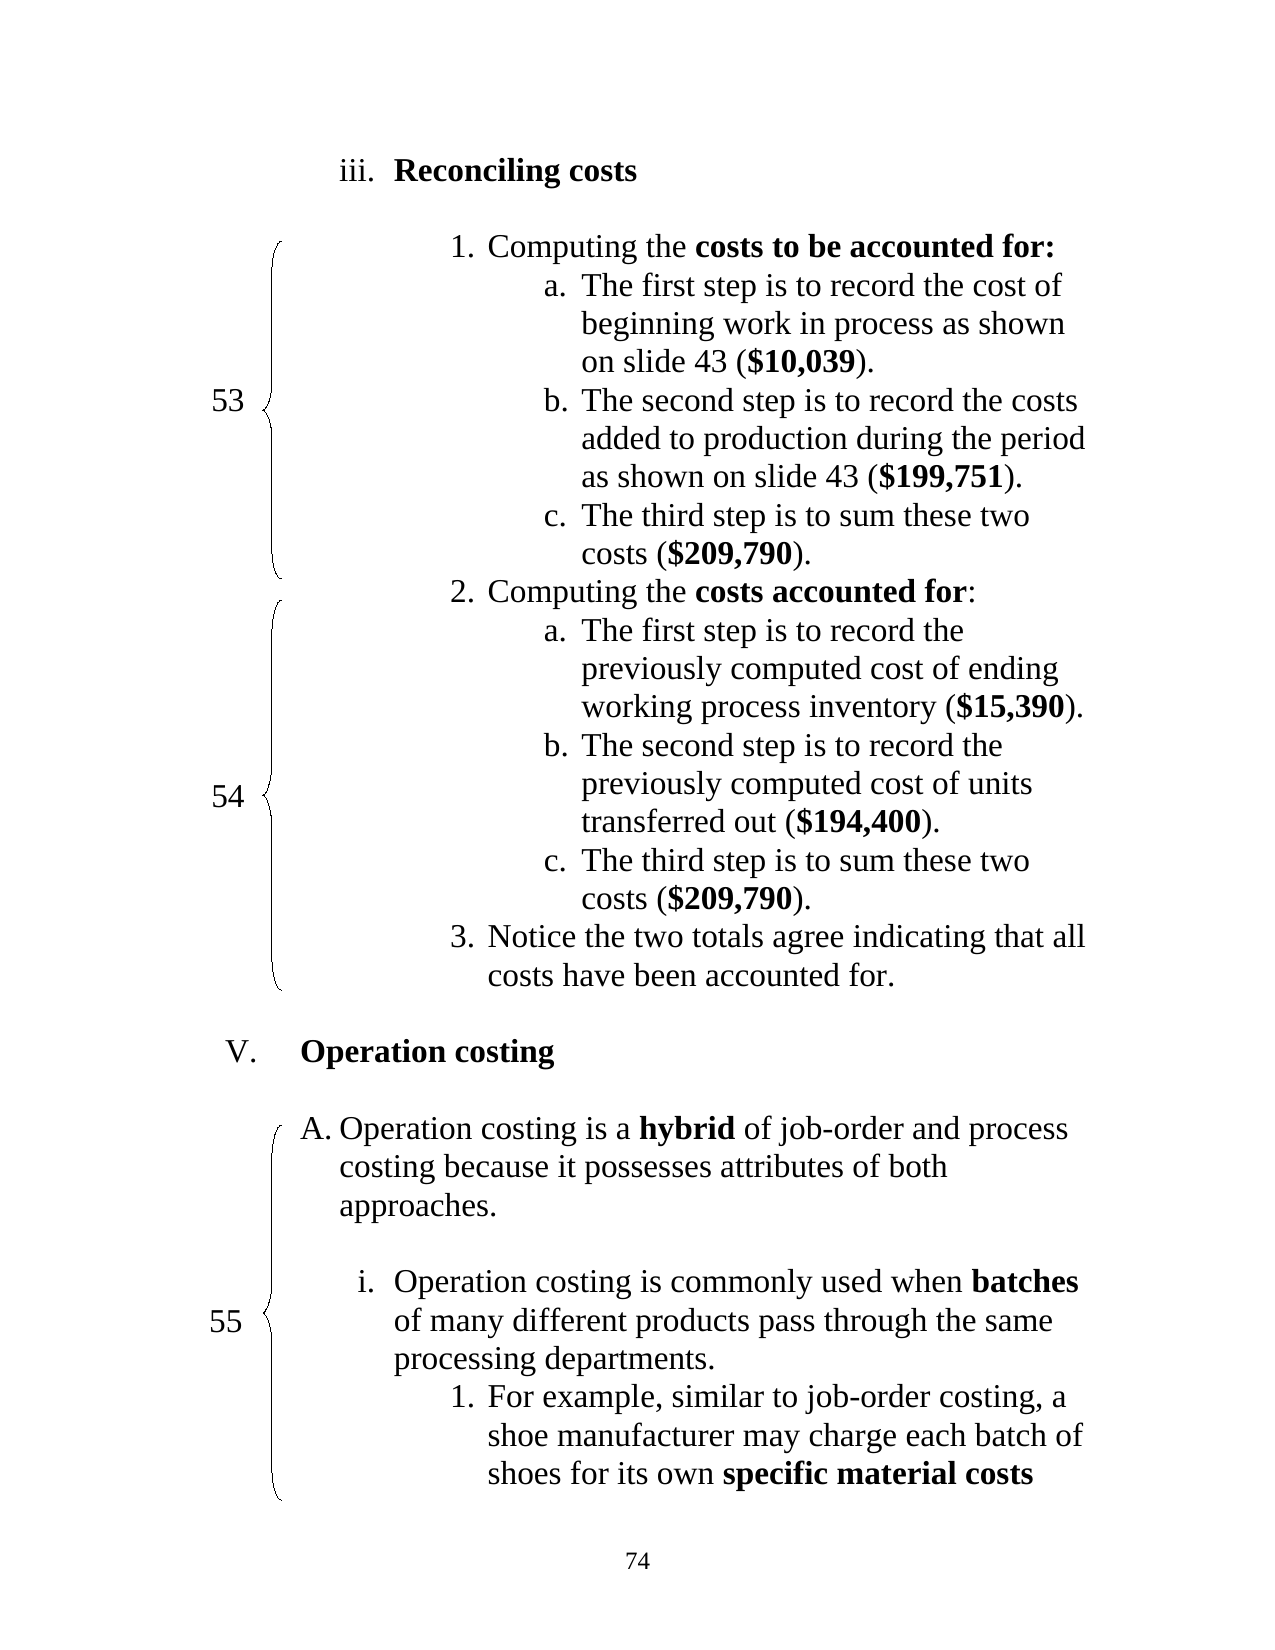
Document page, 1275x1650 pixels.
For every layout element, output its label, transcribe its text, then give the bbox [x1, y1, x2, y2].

list Operation costing [225, 1032, 1087, 1070]
list Reconciling costs [375, 150, 1087, 188]
list Operation costing is commonly used when batches of many different products pass through the same processing departments. [375, 1262, 1087, 1377]
list Notice the two totals agree indicating that all costs have been accounted for. [450, 917, 1087, 993]
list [450, 1377, 1087, 1492]
list The third step is to sum these two costs ($209,790). [544, 495, 1087, 572]
list The second step is to record the costs added to production during the period as shown on slide 43 ($199,751). [544, 380, 1087, 495]
list The second step is to record the previously computed cost of units transferred out ($194,400). [544, 725, 1087, 840]
list Computing the costs to be accounted for: [450, 227, 1087, 265]
list The third step is to sum these two costs ($209,790). [544, 840, 1087, 917]
list Operation costing is a hybrid of job-order and process costing because it possesses attributes of both approaches. [300, 1108, 1087, 1223]
list The first step is to record the cost of beginning work in process as shown on slide 43 ($10,039). [544, 265, 1087, 380]
list Computing the costs accounted for: [450, 572, 1087, 610]
list The first step is to record the previously computed cost of ending working process inventory ($15,390). [544, 610, 1087, 725]
